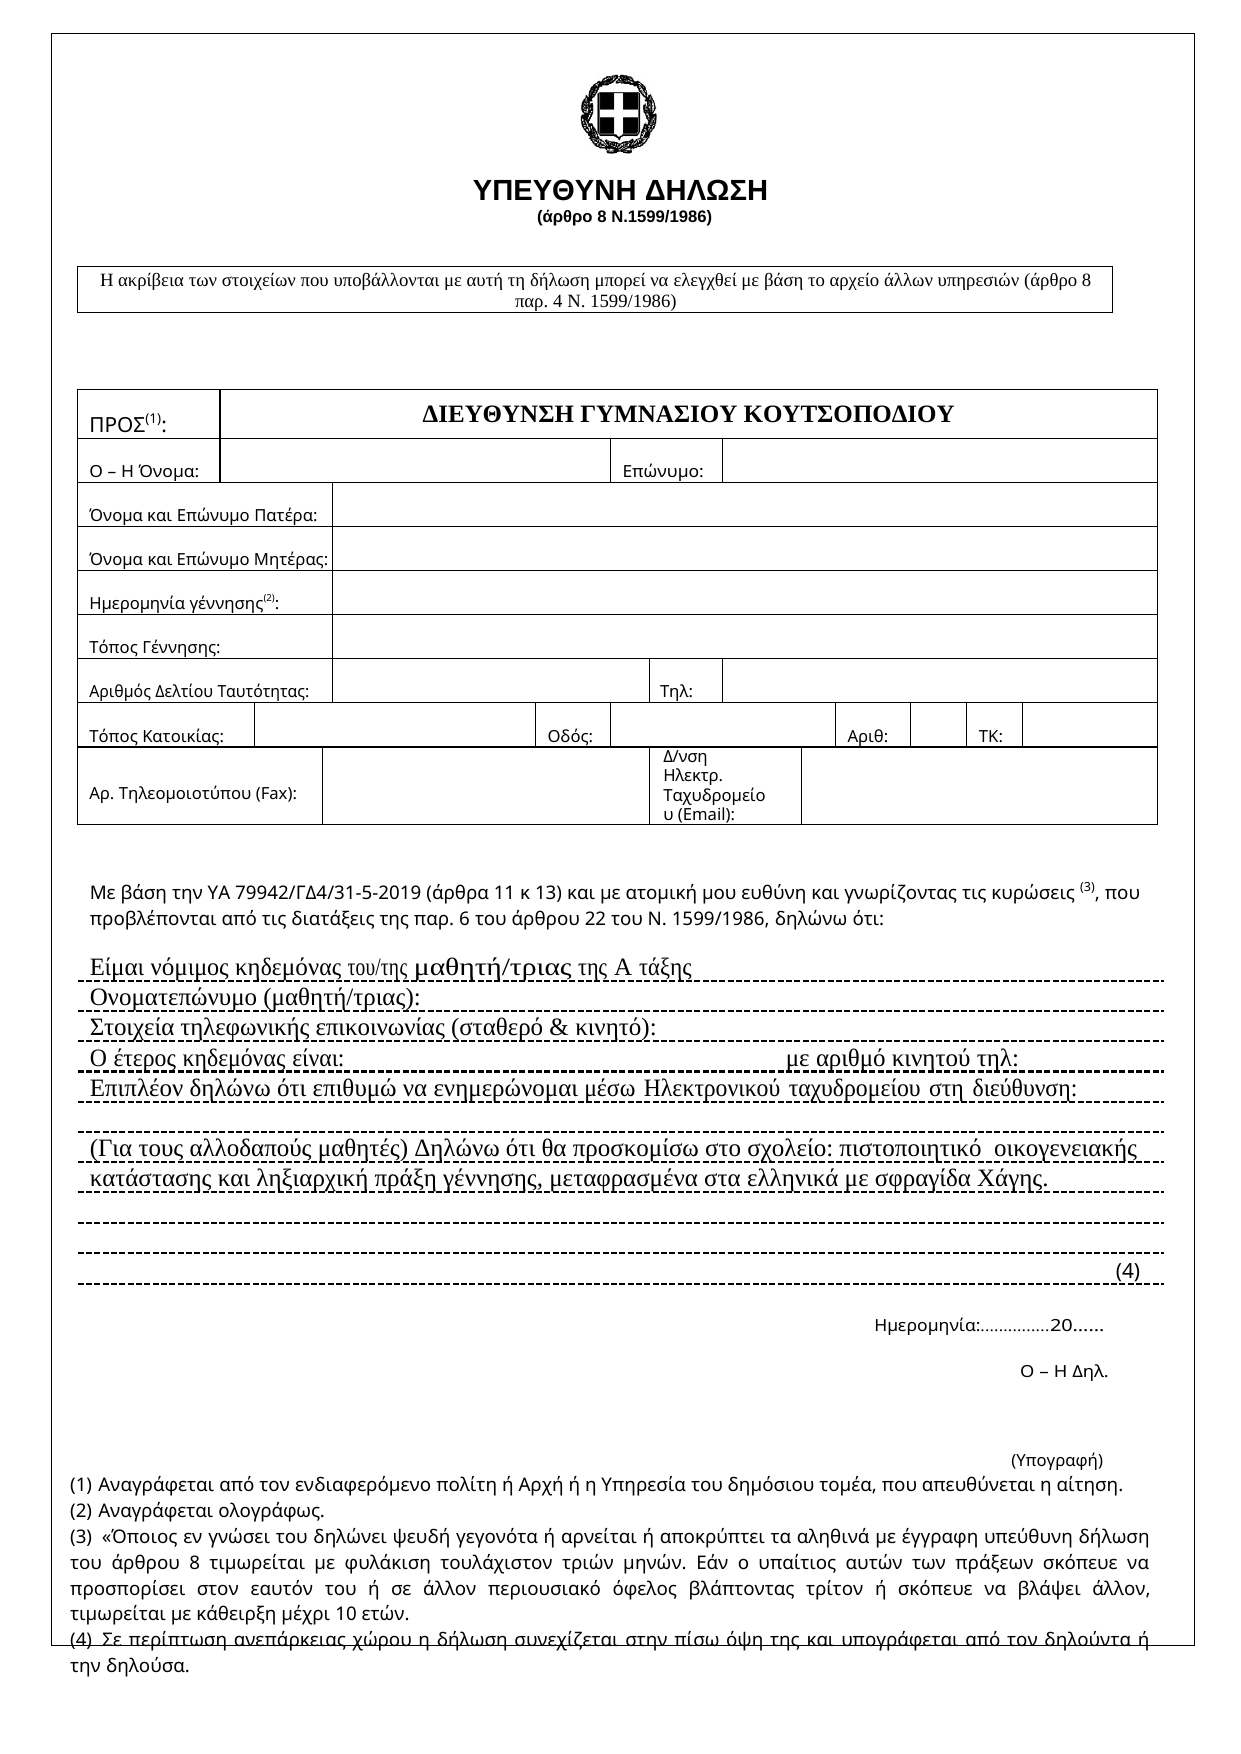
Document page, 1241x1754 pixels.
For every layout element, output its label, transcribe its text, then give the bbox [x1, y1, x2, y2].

table_cell [333, 659, 649, 702]
table_cell ΤΚ: [967, 703, 1022, 746]
table_cell [78, 1101, 1164, 1131]
table_cell Επώνυμο: [611, 439, 722, 482]
table_cell [333, 615, 1157, 658]
table_cell [333, 527, 1157, 570]
table_cell Τόπος Γέννησης: [78, 615, 332, 658]
table_cell [78, 1222, 1164, 1252]
table_cell Ο – Η Όνομα: [78, 439, 219, 482]
text Ο – Η Δηλ. [1020, 1360, 1176, 1382]
table_header Με βάση την ΥΑ 79942/ΓΔ4/31-5-2019 (άρθρα 11 κ 13) και με ατομική μου ευθύνη και γνωρίζοντας τις κυρώσεις (3), που προβλέπονται από τις διατάξεις της παρ. 6 του άρθρου 22 του Ν. 1599/1986, δηλώνω ότι: [78, 878, 1164, 931]
table_cell [78, 1191, 1164, 1222]
table_cell Ημερομηνία γέννησης(2): [78, 571, 332, 614]
table_cell Δ/νση Ηλεκτρ. Ταχυδρομείου (Εmail): [650, 748, 801, 824]
table_cell (4) [78, 1252, 1164, 1282]
text (άρθρο 8 Ν.1599/1986) [471, 207, 778, 226]
table_cell Ονοματεπώνυμο (μαθητή/τριας): [78, 980, 1164, 1010]
list Αναγράφεται ολογράφως. [70, 1498, 1176, 1523]
table_cell Ο έτερος κηδεμόνας είναι: με αριθμό κινητού τηλ: [78, 1040, 1164, 1070]
table_cell [255, 703, 535, 746]
table_cell [911, 703, 966, 746]
list Αναγράφεται από τον ενδιαφερόμενο πολίτη ή Αρχή ή η Υπηρεσία του δημόσιου τομέα, που απευθύνεται η αίτηση. [70, 1472, 1176, 1497]
table_cell Οδός: [536, 703, 610, 746]
table_cell Τηλ: [650, 659, 722, 702]
table_cell Τόπος Κατοικίας: [78, 703, 254, 746]
table_cell [323, 748, 649, 824]
title ΥΠΕΥΘΥΝΗ ΔΗΛΩΣΗ [471, 174, 770, 207]
table_cell [723, 659, 1157, 702]
text (Υπογραφή) [1011, 1449, 1176, 1472]
table_cell Αρ. Τηλεομοιοτύπου (Fax): [78, 748, 322, 824]
table_cell Αριθ: [836, 703, 910, 746]
table_cell (Για τους αλλοδαπούς μαθητές) Δηλώνω ότι θα προσκομίσω στο σχολείο: πιστοποιητικό οικογενειακής [78, 1131, 1164, 1161]
table_cell [1023, 703, 1157, 746]
table_cell [333, 483, 1157, 526]
list «Όποιος εν γνώσει του δηλώνει ψευδή γεγονότα ή αρνείται ή αποκρύπτει τα αληθινά με έγγραφη υπεύθυνη δήλωση του άρθρου 8 τιμωρείται με φυλάκιση τουλάχιστον τριών μηνών. Εάν ο υπαίτιος αυτών των πράξεων σκόπευε να προσπορίσει στον εαυτόν του ή σε άλλον περιουσιακό όφελος βλάπτοντας τρίτον ή σκόπευε να βλάψει άλλον, τιμωρείται με κάθειρξη μέχρι 10 ετών. [70, 1523, 1151, 1626]
table_cell [221, 439, 610, 482]
table_cell Αριθμός Δελτίου Ταυτότητας: [78, 659, 332, 702]
list Σε περίπτωση ανεπάρκειας χώρου η δήλωση συνεχίζεται στην πίσω όψη της και υπογράφεται από τον δηλούντα ή την δηλούσα. [70, 1626, 1151, 1677]
table_cell Στοιχεία τηλεφωνικής επικοινωνίας (σταθερό & κινητό): [78, 1010, 1164, 1040]
table_cell [723, 439, 1157, 482]
picture [580, 74, 657, 154]
text Ημερομηνία: 20…… [874, 1314, 1176, 1336]
table_header ΠΡΟΣ(1): [78, 390, 219, 437]
table_cell Όνομα και Επώνυμο Μητέρας: [78, 527, 332, 570]
table_cell Όνομα και Επώνυμο Πατέρα: [78, 483, 332, 526]
table_cell κατάστασης και ληξιαρχική πράξη γέννησης, μεταφρασμένα στα ελληνικά με σφραγίδα Χάγης. [78, 1161, 1164, 1191]
table_cell Επιπλέον δηλώνω ότι επιθυμώ να ενημερώνομαι μέσω Ηλεκτρονικού ταχυδρομείου στη διεύθυνση: [78, 1070, 1164, 1101]
table_header ΔΙΕΥΘΥΝΣΗ ΓΥΜΝΑΣΙΟΥ ΚΟΥΤΣΟΠΟΔΙΟΥ [221, 390, 1157, 437]
table_cell Είμαι νόμιμος κηδεμόνας του/της μαθητή/τριας της Α τάξης [78, 931, 1164, 980]
table_cell [333, 571, 1157, 614]
table_cell [611, 703, 835, 746]
table_cell [802, 748, 1157, 824]
